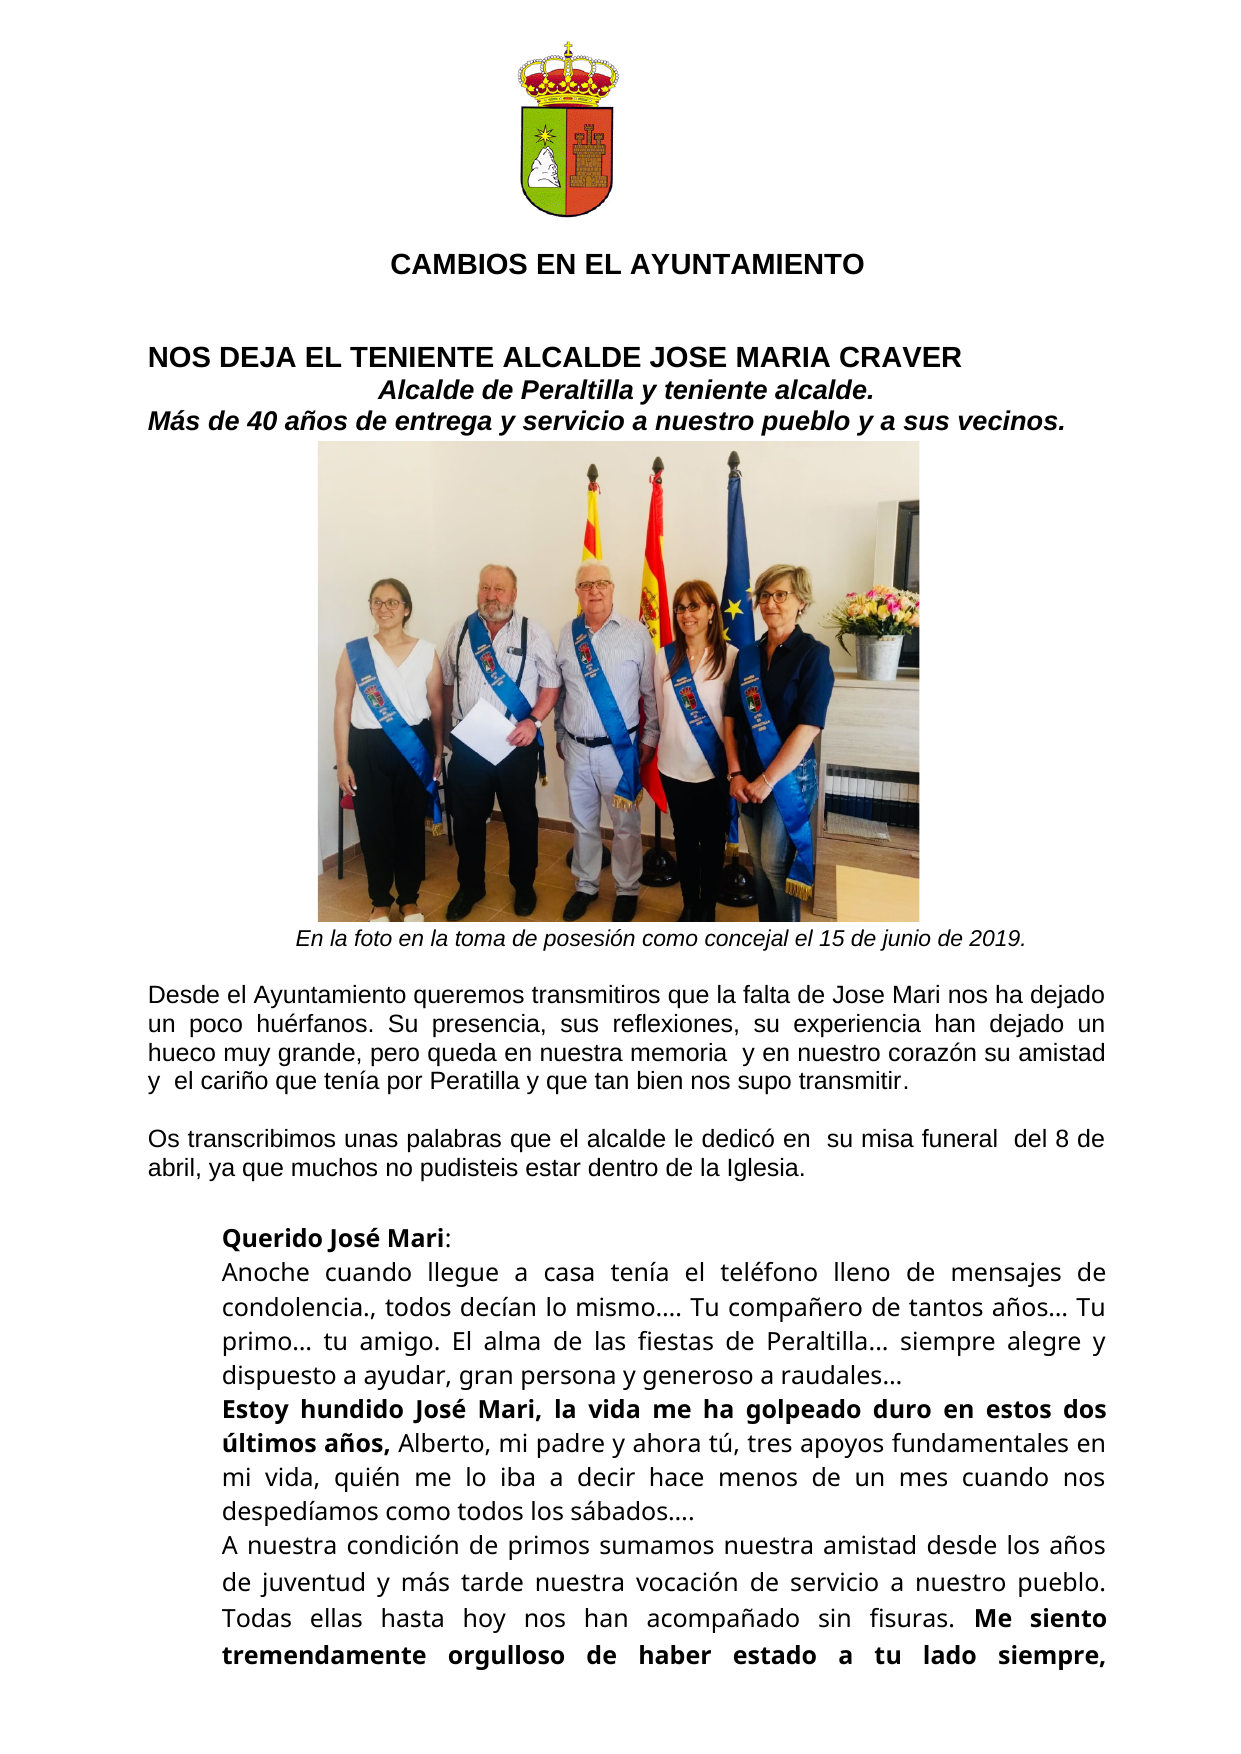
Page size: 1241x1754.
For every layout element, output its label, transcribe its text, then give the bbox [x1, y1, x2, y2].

text Estoy hundido José Mari, la vida me ha golpeado duro en estos dos últimos años, Alberto, mi padre y ahora tú, tres apoyos fundamentales en mi vida, quién me lo iba a decir hace menos de un mes cuando nos despedíamos como todos los sábados…. [222, 1391, 1107, 1528]
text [222, 1528, 1107, 1672]
text Desde el Ayuntamiento queremos transmitiros que la falta de Jose Mari nos ha dejado un poco huérfanos. Su presencia, sus reflexiones, su experiencia han dejado un hueco muy grande, pero queda en nuestra memoria y en nuestro corazón su amistad y el cariño que tenía por Peratilla y que tan bien nos supo transmitir. [148, 980, 1107, 1095]
text CAMBIOS EN EL AYUNTAMIENTO [148, 247, 1107, 280]
text Querido José Mari: [222, 1221, 1107, 1255]
text En la foto en la toma de posesión como concejal el 15 de junio de 2019. [222, 925, 1107, 951]
text Os transcribimos unas palabras que el alcalde le dedicó en su misa funeral del 8 de abril, ya que muchos no pudisteis estar dentro de la Iglesia. [148, 1124, 1107, 1181]
picture [316, 441, 920, 920]
text Más de 40 años de entrega y servicio a nuestro pueblo y a sus vecinos. [148, 405, 1107, 436]
picture [515, 38, 620, 218]
text Anoche cuando llegue a casa tenía el teléfono lleno de mensajes de condolencia., todos decían lo mismo…. Tu compañero de tantos años… Tu primo… tu amigo. El alma de las fiestas de Peraltilla... siempre alegre y dispuesto a ayudar, gran persona y generoso a raudales… [222, 1255, 1107, 1391]
text NOS DEJA EL TENIENTE ALCALDE JOSE MARIA CRAVER [148, 340, 1107, 374]
text Alcalde de Peraltilla y teniente alcalde. [148, 374, 1107, 405]
